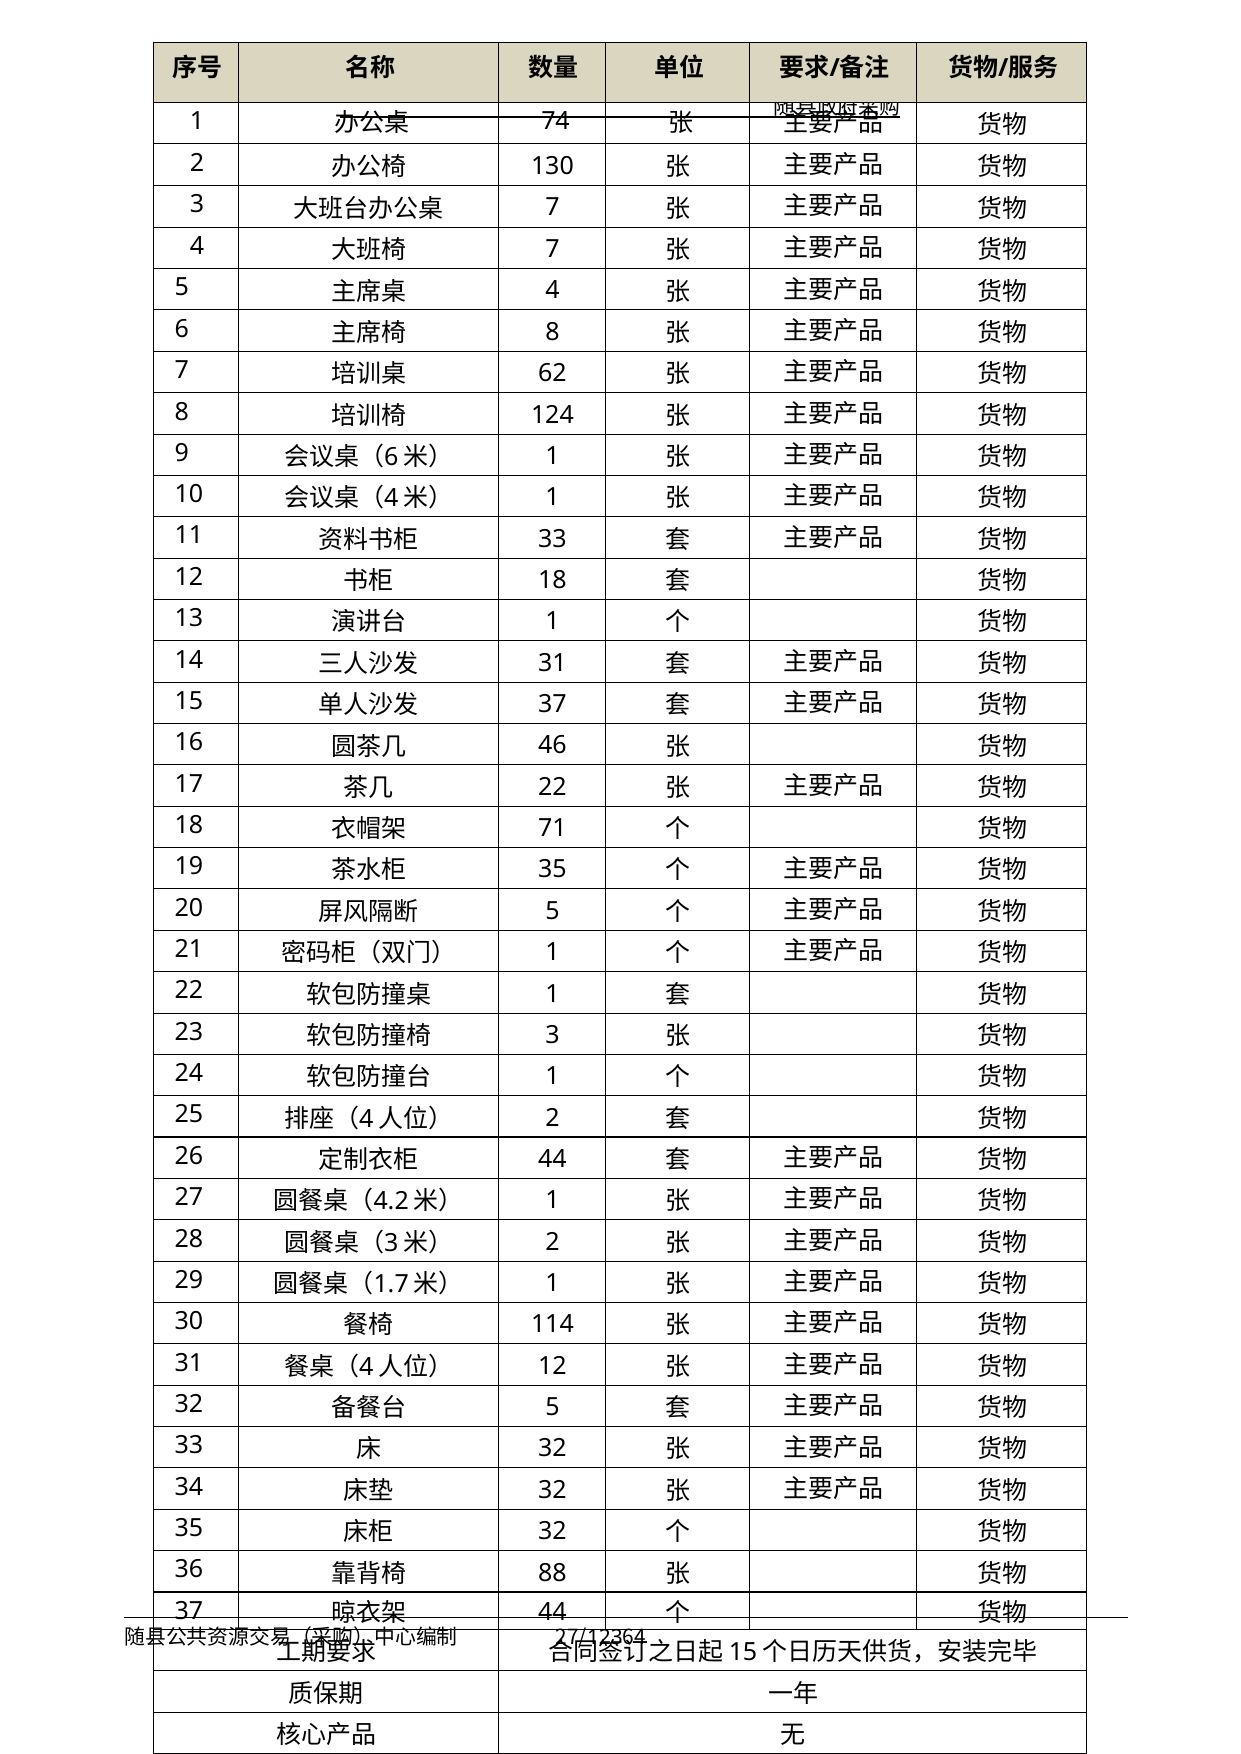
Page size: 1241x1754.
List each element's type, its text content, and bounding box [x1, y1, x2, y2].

table_cell 货物 [917, 848, 1086, 888]
table_cell 个 [606, 848, 749, 888]
table_cell 32 [499, 1468, 605, 1509]
table_cell 44 [499, 1138, 605, 1178]
table_cell 圆餐桌（1.7米） [239, 1262, 498, 1302]
table_cell 套 [606, 559, 749, 599]
table_cell 29 [154, 1262, 238, 1302]
table_cell 13 [154, 600, 238, 640]
table_cell 床柜 [239, 1510, 498, 1550]
table_cell 张 [606, 1344, 749, 1384]
table_cell 套 [606, 1096, 749, 1136]
table_cell [750, 972, 916, 1012]
table_cell 套 [606, 683, 749, 723]
table_cell 套 [606, 517, 749, 557]
table_cell 张 [606, 1262, 749, 1302]
table_cell 32 [499, 1510, 605, 1550]
table_cell [750, 559, 916, 599]
table_cell 靠背椅 [239, 1551, 498, 1591]
table_cell 主要产品 [750, 1468, 916, 1509]
table_cell [750, 1551, 916, 1591]
table_cell 1 [499, 972, 605, 1012]
table_cell 主要产品 [750, 393, 916, 433]
table_cell 32 [499, 1427, 605, 1467]
table_cell [750, 1055, 916, 1095]
table_cell 31 [154, 1344, 238, 1384]
table_cell 1 [499, 435, 605, 475]
table_cell 4 [154, 228, 238, 268]
table_cell 44 [499, 1593, 605, 1629]
table_cell 圆茶几 [239, 724, 498, 764]
table_cell 14 [154, 641, 238, 682]
table_cell 主要产品 [750, 1427, 916, 1467]
table_cell 张 [606, 1014, 749, 1054]
table_cell 培训桌 [239, 352, 498, 392]
table_cell 套 [606, 972, 749, 1012]
table_cell 货物 [917, 310, 1086, 351]
table_cell [750, 807, 916, 847]
table_cell 19 [154, 848, 238, 888]
table_cell 26 [154, 1138, 238, 1178]
table_cell 5 [154, 269, 238, 309]
table_cell 5 [499, 889, 605, 930]
table_cell 74 [499, 103, 605, 143]
table_cell 张 [606, 103, 749, 143]
table_cell [750, 600, 916, 640]
table_cell 31 [499, 641, 605, 682]
table_cell 71 [499, 807, 605, 847]
table_cell 软包防撞桌 [239, 972, 498, 1012]
table_cell 主要产品 [750, 310, 916, 351]
table_cell 37 [499, 683, 605, 723]
table_cell 18 [154, 807, 238, 847]
table_cell 33 [499, 517, 605, 557]
table_cell 主要产品 [750, 1220, 916, 1261]
table_cell 张 [606, 1303, 749, 1343]
table_cell 货物 [917, 1096, 1086, 1136]
table_cell 12 [499, 1344, 605, 1384]
table_cell 核心产品 [154, 1713, 498, 1753]
table_cell 货物 [917, 1179, 1086, 1219]
table_cell 主要产品 [750, 1138, 916, 1178]
table_cell 9 [154, 435, 238, 475]
table_cell 套 [606, 1386, 749, 1426]
table_cell 个 [606, 1593, 749, 1629]
table_cell 张 [606, 228, 749, 268]
table_cell 货物 [917, 435, 1086, 475]
table_cell 单人沙发 [239, 683, 498, 723]
table_cell 主要产品 [750, 103, 916, 143]
table_header 名称 [239, 43, 498, 102]
table_cell 28 [154, 1220, 238, 1261]
table_cell 货物 [917, 476, 1086, 516]
table_cell 114 [499, 1303, 605, 1343]
table_cell 圆餐桌（3米） [239, 1220, 498, 1261]
table_cell 130 [499, 144, 605, 184]
table_cell 餐椅 [239, 1303, 498, 1343]
table_cell 主要产品 [750, 1344, 916, 1384]
table_cell 货物 [917, 1014, 1086, 1054]
table_cell 货物 [917, 889, 1086, 930]
table_cell 主要产品 [750, 144, 916, 184]
table_cell 货物 [917, 600, 1086, 640]
table_cell 大班椅 [239, 228, 498, 268]
table_cell 演讲台 [239, 600, 498, 640]
table_cell 货物 [917, 1220, 1086, 1261]
table_cell 主要产品 [750, 517, 916, 557]
table_cell 货物 [917, 144, 1086, 184]
table_cell 2 [499, 1096, 605, 1136]
table_cell 张 [606, 144, 749, 184]
table_cell 软包防撞椅 [239, 1014, 498, 1054]
table_cell 20 [154, 889, 238, 930]
table_cell 圆餐桌（4.2米） [239, 1179, 498, 1219]
table_cell 主要产品 [750, 889, 916, 930]
table_cell 办公桌 [239, 103, 498, 143]
table_cell 4 [499, 269, 605, 309]
table_cell 张 [606, 435, 749, 475]
table_cell 张 [606, 1179, 749, 1219]
table_cell 货物 [917, 186, 1086, 227]
table_cell 货物 [917, 228, 1086, 268]
table_cell 培训椅 [239, 393, 498, 433]
table_cell 工期要求 [154, 1630, 498, 1670]
table_cell 三人沙发 [239, 641, 498, 682]
table_cell 套 [606, 1138, 749, 1178]
table_cell 无 [499, 1713, 1086, 1753]
table_cell 定制衣柜 [239, 1138, 498, 1178]
table_cell 密码柜（双门） [239, 931, 498, 971]
table_cell 46 [499, 724, 605, 764]
table_cell 套 [606, 641, 749, 682]
table_cell 货物 [917, 765, 1086, 806]
table_cell 大班台办公桌 [239, 186, 498, 227]
table_cell 27 [154, 1179, 238, 1219]
table_cell 8 [154, 393, 238, 433]
table_cell 1 [499, 1262, 605, 1302]
table_cell 衣帽架 [239, 807, 498, 847]
table_cell 张 [606, 765, 749, 806]
table_cell 7 [499, 228, 605, 268]
table_cell 主席桌 [239, 269, 498, 309]
table_cell [750, 1014, 916, 1054]
table_cell 货物 [917, 1427, 1086, 1467]
table_cell 7 [154, 352, 238, 392]
table_cell 货物 [917, 931, 1086, 971]
table_cell 22 [154, 972, 238, 1012]
table_cell 货物 [917, 1551, 1086, 1591]
table_cell 货物 [917, 641, 1086, 682]
table_header 单位 [606, 43, 749, 102]
table_cell 88 [499, 1551, 605, 1591]
table_cell 主要产品 [750, 1262, 916, 1302]
table_cell 3 [154, 186, 238, 227]
table_header 数量 [499, 43, 605, 102]
table_cell 22 [499, 765, 605, 806]
table_cell 张 [606, 186, 749, 227]
table_cell 主要产品 [750, 641, 916, 682]
table_cell 货物 [917, 559, 1086, 599]
table_cell 合同签订之日起15个日历天供货，安装完毕 [499, 1630, 1086, 1670]
table_cell 16 [154, 724, 238, 764]
table_cell 货物 [917, 1303, 1086, 1343]
table_header 要求/备注 [750, 43, 916, 102]
table_cell 个 [606, 1510, 749, 1550]
table_cell 货物 [917, 1593, 1086, 1629]
table_cell [750, 1593, 916, 1629]
table_cell 6 [154, 310, 238, 351]
table_cell 个 [606, 1055, 749, 1095]
table_cell 124 [499, 393, 605, 433]
table_cell 货物 [917, 1055, 1086, 1095]
table_cell 货物 [917, 1344, 1086, 1384]
table_cell 货物 [917, 807, 1086, 847]
table_cell 张 [606, 269, 749, 309]
table_cell 软包防撞台 [239, 1055, 498, 1095]
table_cell 33 [154, 1427, 238, 1467]
table_cell 备餐台 [239, 1386, 498, 1426]
table_cell 1 [499, 600, 605, 640]
table_cell 12 [154, 559, 238, 599]
table_cell 货物 [917, 103, 1086, 143]
table_cell 35 [499, 848, 605, 888]
table_cell 排座（4人位） [239, 1096, 498, 1136]
table_cell 主要产品 [750, 186, 916, 227]
table_cell 张 [606, 352, 749, 392]
table_cell 主要产品 [750, 765, 916, 806]
table_cell 主要产品 [750, 1303, 916, 1343]
table_cell 货物 [917, 1510, 1086, 1550]
table_cell 主要产品 [750, 352, 916, 392]
table_cell [750, 1510, 916, 1550]
table_cell 资料书柜 [239, 517, 498, 557]
table_cell 张 [606, 1220, 749, 1261]
table_cell 个 [606, 807, 749, 847]
table_cell 个 [606, 889, 749, 930]
table_cell 货物 [917, 1468, 1086, 1509]
table_header 货物/服务 [917, 43, 1086, 102]
table_cell 个 [606, 600, 749, 640]
table_cell 货物 [917, 393, 1086, 433]
table_cell 主要产品 [750, 1386, 916, 1426]
table_cell 张 [606, 476, 749, 516]
table_cell 张 [606, 1468, 749, 1509]
table_cell 主要产品 [750, 228, 916, 268]
table_cell 货物 [917, 1262, 1086, 1302]
table_cell 36 [154, 1551, 238, 1591]
table_cell 34 [154, 1468, 238, 1509]
table_cell 主要产品 [750, 1179, 916, 1219]
table_cell 货物 [917, 1138, 1086, 1178]
table_cell 1 [499, 1055, 605, 1095]
table_cell 货物 [917, 517, 1086, 557]
table_cell 32 [154, 1386, 238, 1426]
table_cell 货物 [917, 269, 1086, 309]
table_cell 21 [154, 931, 238, 971]
table_cell 18 [499, 559, 605, 599]
table_cell 62 [499, 352, 605, 392]
table_cell 5 [499, 1386, 605, 1426]
table_cell 张 [606, 1427, 749, 1467]
table_cell [750, 724, 916, 764]
table_cell 7 [499, 186, 605, 227]
table_cell 23 [154, 1014, 238, 1054]
table_cell 会议桌（4米） [239, 476, 498, 516]
table_cell 15 [154, 683, 238, 723]
table_cell 主要产品 [750, 269, 916, 309]
table_cell 会议桌（6米） [239, 435, 498, 475]
table_cell 3 [499, 1014, 605, 1054]
table_cell 货物 [917, 1386, 1086, 1426]
table_cell 主要产品 [750, 435, 916, 475]
table_cell 8 [499, 310, 605, 351]
table_cell 张 [606, 724, 749, 764]
table_cell 主要产品 [750, 848, 916, 888]
table_cell 1 [499, 931, 605, 971]
table_cell 床 [239, 1427, 498, 1467]
table_cell 1 [154, 103, 238, 143]
table_cell 晾衣架 [239, 1593, 498, 1629]
table_cell [750, 1096, 916, 1136]
table_cell 货物 [917, 724, 1086, 764]
table_cell 30 [154, 1303, 238, 1343]
table_cell 质保期 [154, 1671, 498, 1712]
table_cell 个 [606, 931, 749, 971]
table_cell 茶几 [239, 765, 498, 806]
table_header 序号 [154, 43, 238, 102]
table_cell 办公椅 [239, 144, 498, 184]
table_cell 货物 [917, 683, 1086, 723]
table_cell 17 [154, 765, 238, 806]
table_cell 货物 [917, 972, 1086, 1012]
table_cell 1 [499, 1179, 605, 1219]
table_cell 35 [154, 1510, 238, 1550]
table_cell 张 [606, 1551, 749, 1591]
table_cell 书柜 [239, 559, 498, 599]
table_cell 25 [154, 1096, 238, 1136]
table_cell 11 [154, 517, 238, 557]
table_cell 2 [154, 144, 238, 184]
table_cell 24 [154, 1055, 238, 1095]
table_cell 37 [154, 1593, 238, 1629]
table_cell 一年 [499, 1671, 1086, 1712]
table_cell 床垫 [239, 1468, 498, 1509]
table_cell 货物 [917, 352, 1086, 392]
table_cell 10 [154, 476, 238, 516]
table_cell 餐桌（4人位） [239, 1344, 498, 1384]
table_cell 屏风隔断 [239, 889, 498, 930]
table_cell 张 [606, 393, 749, 433]
table_cell 主要产品 [750, 476, 916, 516]
table_cell 主要产品 [750, 931, 916, 971]
table_cell 2 [499, 1220, 605, 1261]
table_cell 主席椅 [239, 310, 498, 351]
table_cell 1 [499, 476, 605, 516]
table_cell 张 [606, 310, 749, 351]
table_cell 茶水柜 [239, 848, 498, 888]
table_cell 主要产品 [750, 683, 916, 723]
